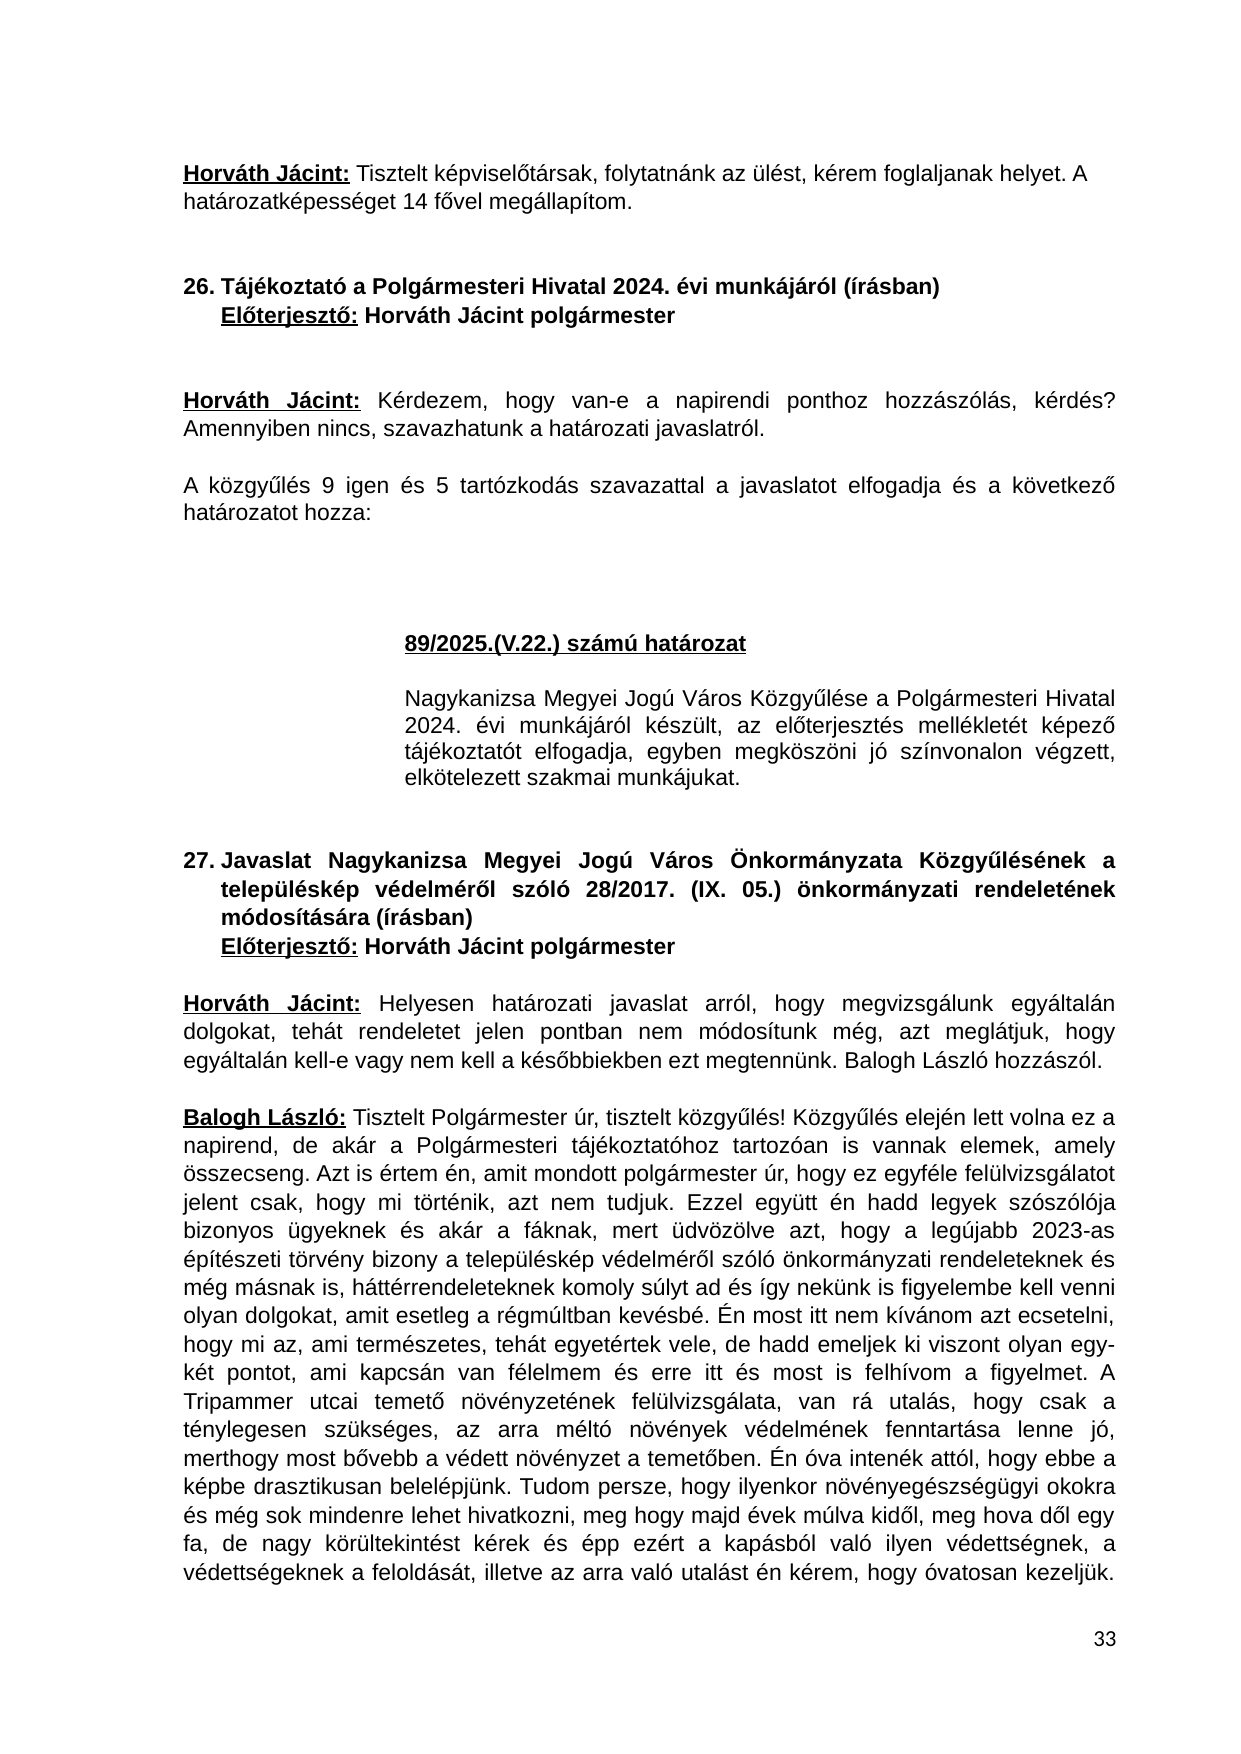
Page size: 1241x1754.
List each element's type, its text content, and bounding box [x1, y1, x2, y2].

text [183, 1103, 1116, 1585]
text határozatképességet 14 fővel megállapítom. [183, 188, 1116, 214]
text Előterjesztő: Horváth Jácint polgármester [221, 302, 1116, 328]
text Horváth Jácint: Kérdezem, hogy van-e a napirendi ponthoz hozzászólás, kérdés? Amennyiben nincs, szavazhatunk a határozati javaslatról. [183, 387, 1116, 442]
text A közgyűlés 9 igen és 5 tartózkodás szavazattal a javaslatot elfogadja és a következő határozatot hozza: [183, 472, 1116, 525]
text Horváth Jácint: Helyesen határozati javaslat arról, hogy megvizsgálunk egyáltalán dolgokat, tehát rendeletet jelen pontban nem módosítunk még, azt meglátjuk, hogy egyáltalán kell-e vagy nem kell a későbbiekben ezt megtennünk. Balogh László hozzászól. [183, 990, 1116, 1073]
text Horváth Jácint: Tisztelt képviselőtársak, folytatnánk az ülést, kérem foglaljanak helyet. A [183, 159, 1116, 186]
text Nagykanizsa Megyei Jogú Város Közgyűlése a Polgármesteri Hivatal 2024. évi munkájáról készült, az előterjesztés mellékletét képező tájékoztatót elfogadja, egyben megköszöni jó színvonalon végzett, elkötelezett szakmai munkájukat. [404, 685, 1116, 791]
text Előterjesztő: Horváth Jácint polgármester [221, 933, 1116, 959]
list Javaslat Nagykanizsa Megyei Jogú Város Önkormányzata Közgyűlésének a településkép védelméről szóló 28/2017. (IX. 05.) önkormányzati rendeletének módosítására (írásban) [183, 847, 1116, 931]
text 89/2025.(V.22.) számú határozat [404, 630, 1116, 657]
list Tájékoztató a Polgármesteri Hivatal 2024. évi munkájáról (írásban) [183, 273, 1116, 299]
